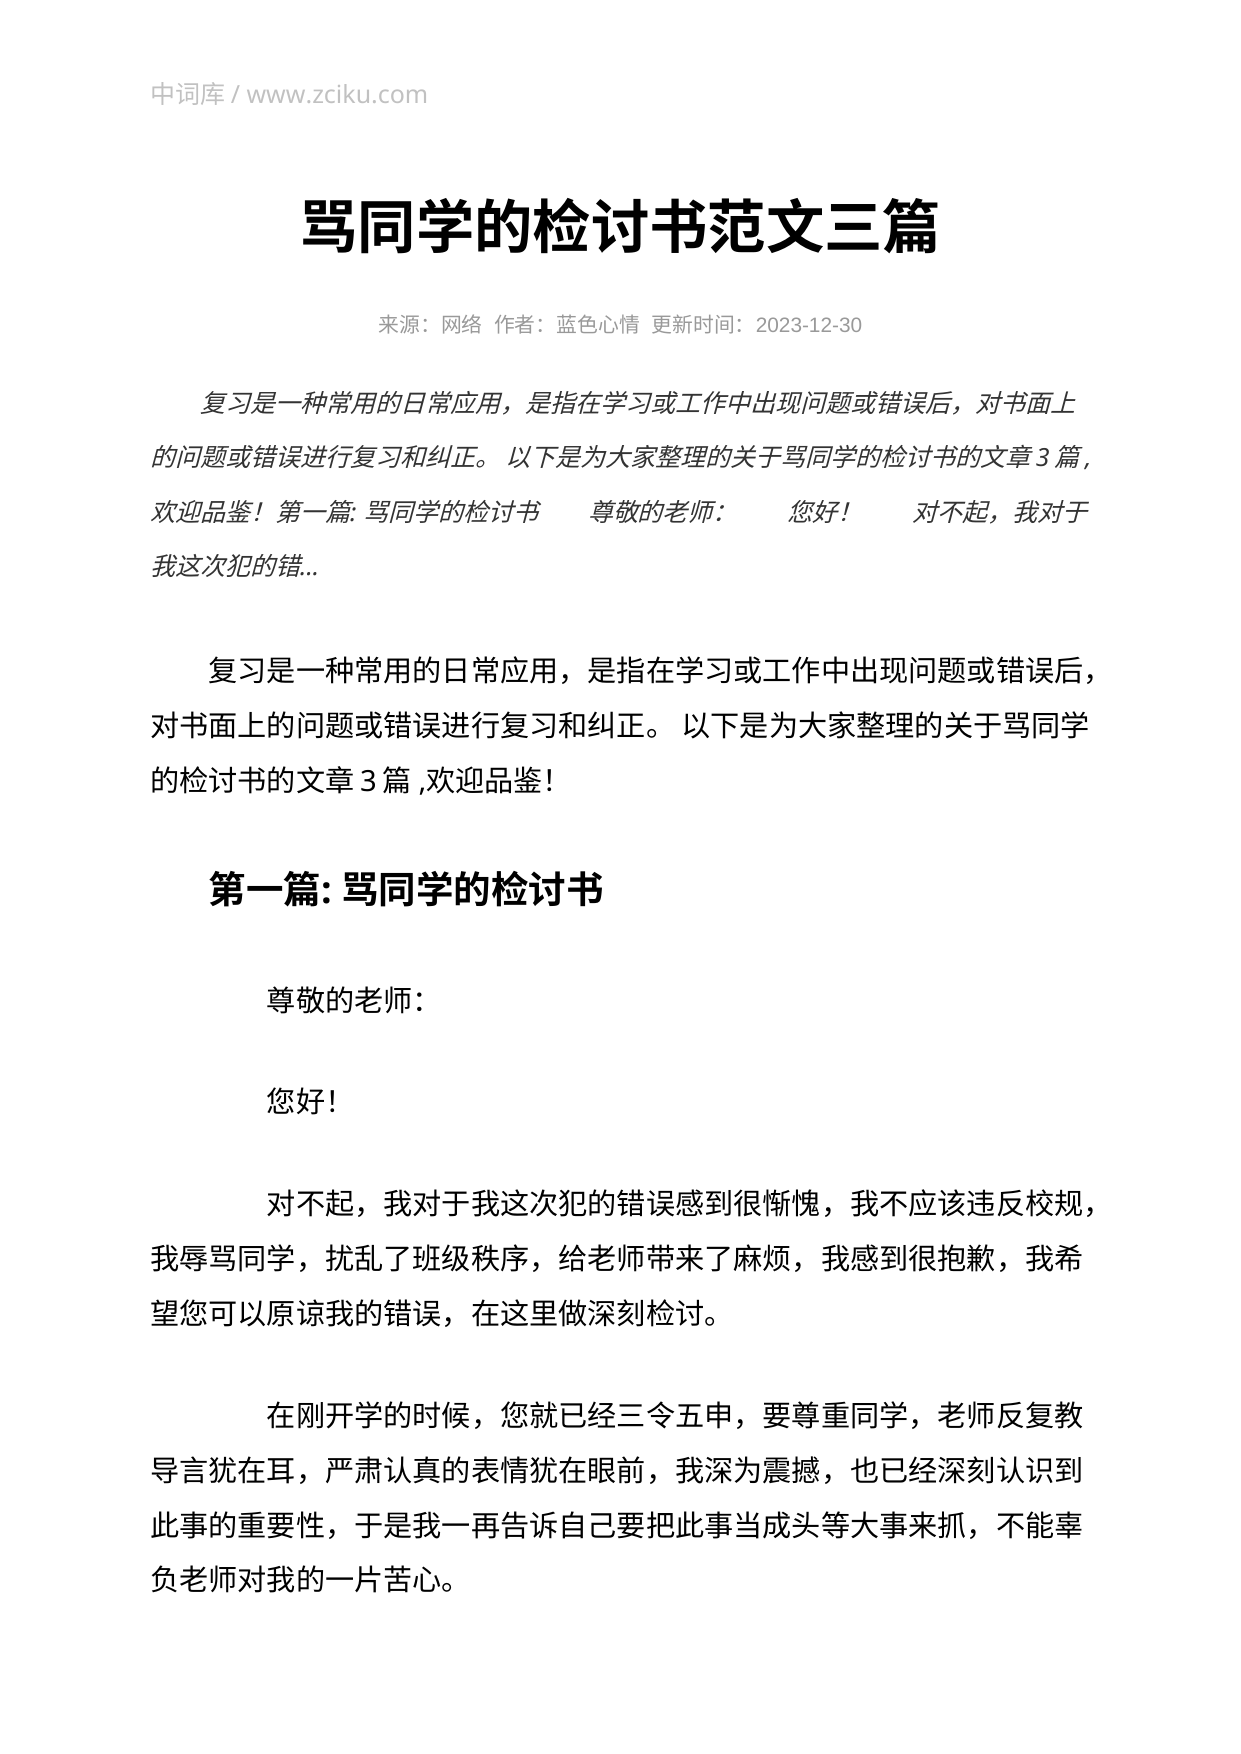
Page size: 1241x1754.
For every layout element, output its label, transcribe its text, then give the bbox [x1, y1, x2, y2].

text 在刚开学的时候，您就已经三令五申，要尊重同学，老师反复教导言犹在耳，严肃认真的表情犹在眼前，我深为震撼，也已经深刻认识到此事的重要性，于是我一再告诉自己要把此事当成头等大事来抓，不能辜负老师对我的一片苦心。 [150, 1392, 1090, 1599]
text 尊敬的老师： [150, 977, 1090, 1019]
text 复习是一种常用的日常应用，是指在学习或工作中出现问题或错误后，对书面上的问题或错误进行复习和纠正。 以下是为大家整理的关于骂同学的检讨书的文章3篇 ,欢迎品鉴！第一篇: 骂同学的检讨书 尊敬的老师： 您好！ 对不起，我对于我这次犯的错... [150, 383, 1090, 583]
subtitle 骂同学的检讨书范文三篇 [150, 181, 1090, 266]
text 对不起，我对于我这次犯的错误感到很惭愧，我不应该违反校规，我辱骂同学，扰乱了班级秩序，给老师带来了麻烦，我感到很抱歉，我希望您可以原谅我的错误，在这里做深刻检讨。 [150, 1181, 1090, 1333]
text 复习是一种常用的日常应用，是指在学习或工作中出现问题或错误后，对书面上的问题或错误进行复习和纠正。 以下是为大家整理的关于骂同学的检讨书的文章3篇 ,欢迎品鉴！ [150, 648, 1090, 800]
text 第一篇: 骂同学的检讨书 [150, 859, 1090, 914]
text 您好！ [150, 1079, 1090, 1121]
text 来源：网络 作者：蓝色心情 更新时间：2023-12-30 [150, 313, 1090, 337]
